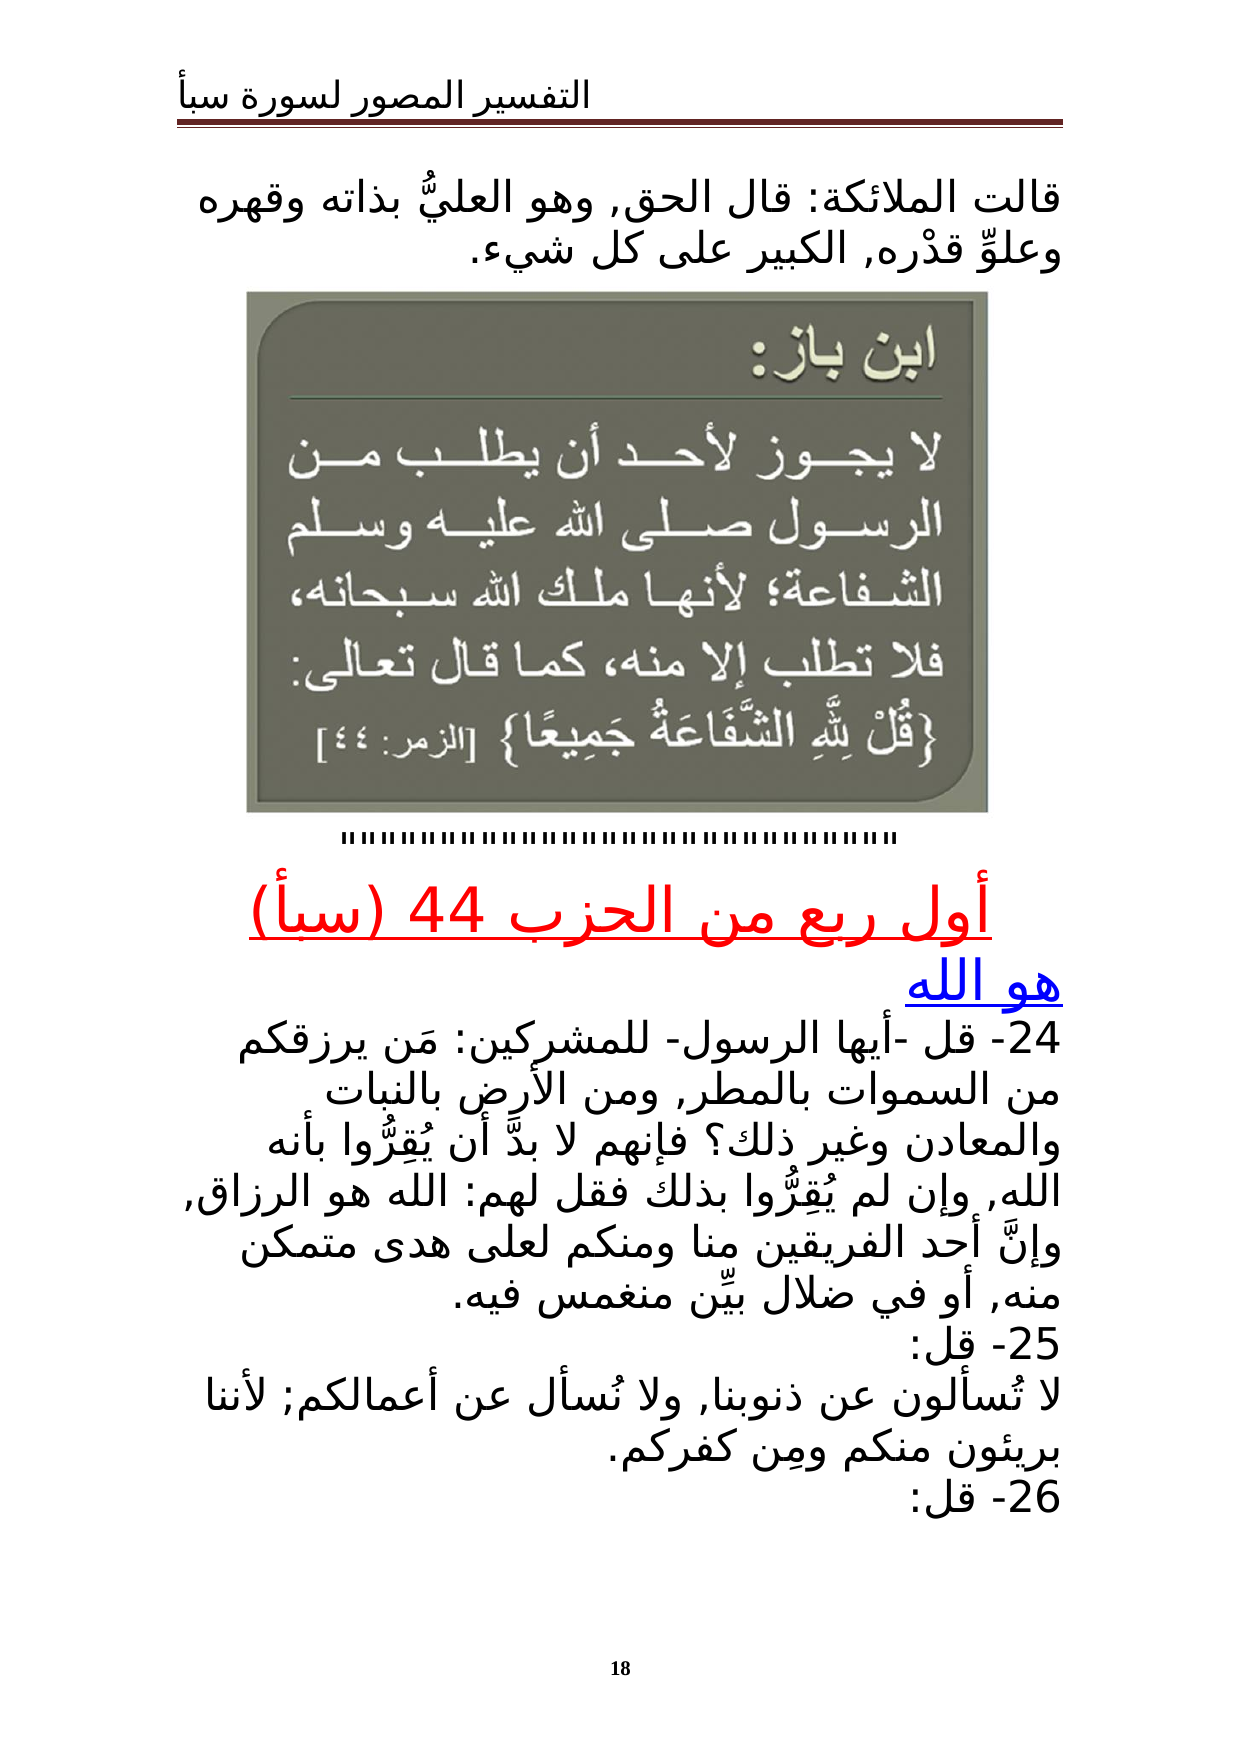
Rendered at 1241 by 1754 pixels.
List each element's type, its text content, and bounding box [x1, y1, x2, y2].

text لا تُسألون عن ذنوبنا, ولا نُسأل عن أعمالكم; لأننا بريئون منكم ومِن كفركم. [177, 1370, 1063, 1472]
text 26- قل: [177, 1472, 1063, 1523]
text """""""""""""""""""""""""""" [177, 824, 1063, 875]
text قالت الملائكة: قال الحق, وهو العليُّ بذاته وقهره وعلوِّ قدْره, الكبير على كل شيء. [177, 172, 1063, 273]
text 25- قل: [177, 1319, 1063, 1370]
text أول ربع من الحزب 44 (سبأ) [177, 875, 1063, 948]
picture [232, 273, 1007, 824]
text 24- قل -أيها الرسول- للمشركين: مَن يرزقكم من السموات بالمطر, ومن الأرض بالنبات والمعادن وغير ذلك؟ فإنهم لا بدَّ أن يُقِرُّوا بأنه الله, وإن لم يُقِرُّوا بذلك فقل لهم: الله هو الرزاق, وإنَّ أحد الفريقين منا ومنكم لعلى هدى متمكن منه, أو في ضلال بيِّن منغمس فيه. [177, 1013, 1063, 1319]
text هو الله [177, 948, 1063, 1013]
